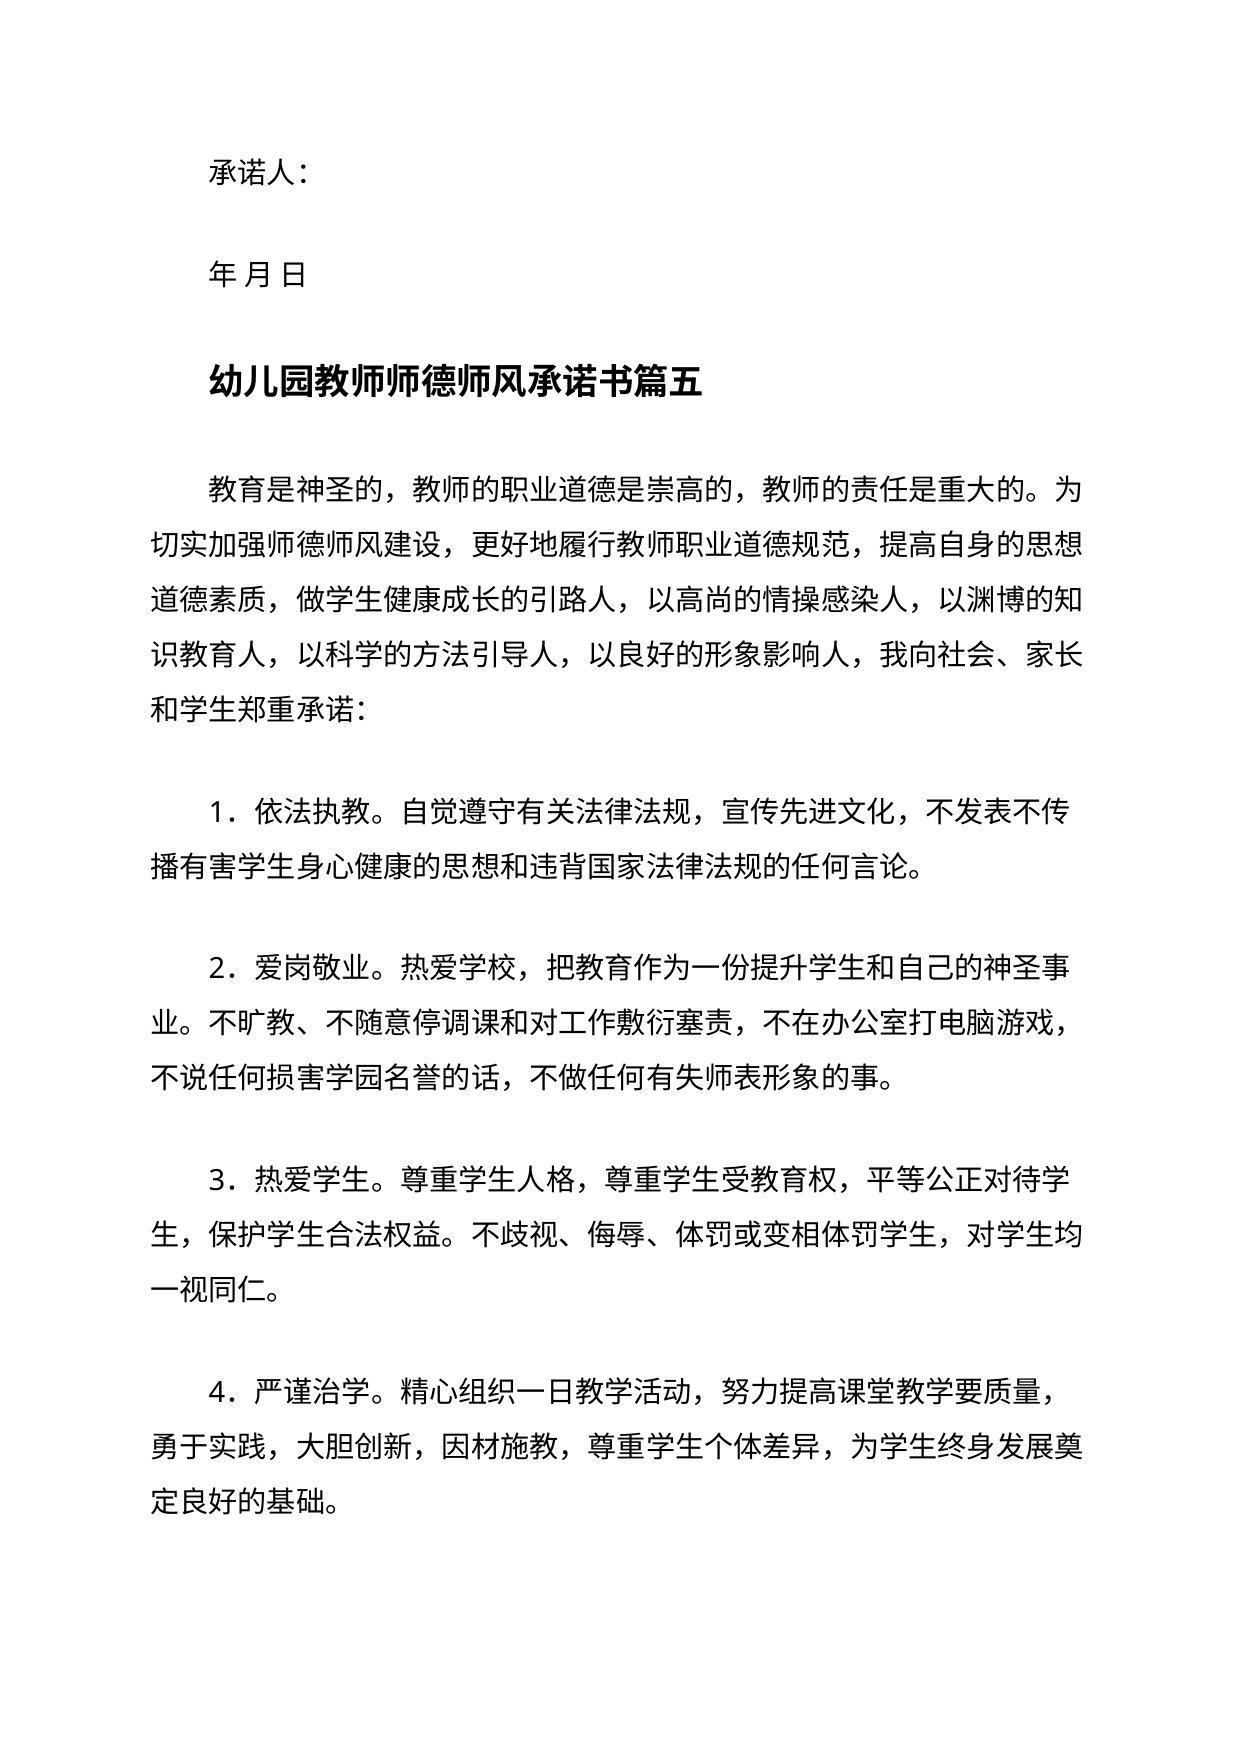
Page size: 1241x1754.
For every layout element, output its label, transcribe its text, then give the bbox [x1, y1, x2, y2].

text 1．依法执教。自觉遵守有关法律法规，宣传先进文化，不发表不传播有害学生身心健康的思想和违背国家法律法规的任何言论。 [150, 788, 1090, 886]
text 2．爱岗敬业。热爱学校，把教育作为一份提升学生和自己的神圣事业。不旷教、不随意停调课和对工作敷衍塞责，不在办公室打电脑游戏，不说任何损害学园名誉的话，不做任何有失师表形象的事。 [150, 945, 1090, 1097]
text 承诺人： [150, 150, 1090, 192]
text 3．热爱学生。尊重学生人格，尊重学生受教育权，平等公正对待学生，保护学生合法权益。不歧视、侮辱、体罚或变相体罚学生，对学生均一视同仁。 [150, 1157, 1090, 1309]
text 幼儿园教师师德师风承诺书篇五 [150, 353, 1090, 405]
text 教育是神圣的，教师的职业道德是崇高的，教师的责任是重大的。为切实加强师德师风建设，更好地履行教师职业道德规范，提高自身的思想道德素质，做学生健康成长的引路人，以高尚的情操感染人，以渊博的知识教育人，以科学的方法引导人，以良好的形象影响人，我向社会、家长和学生郑重承诺： [150, 467, 1090, 729]
text 年 月 日 [150, 252, 1090, 294]
text 4．严谨治学。精心组织一日教学活动，努力提高课堂教学要质量，勇于实践，大胆创新，因材施教，尊重学生个体差异，为学生终身发展奠定良好的基础。 [150, 1368, 1090, 1521]
